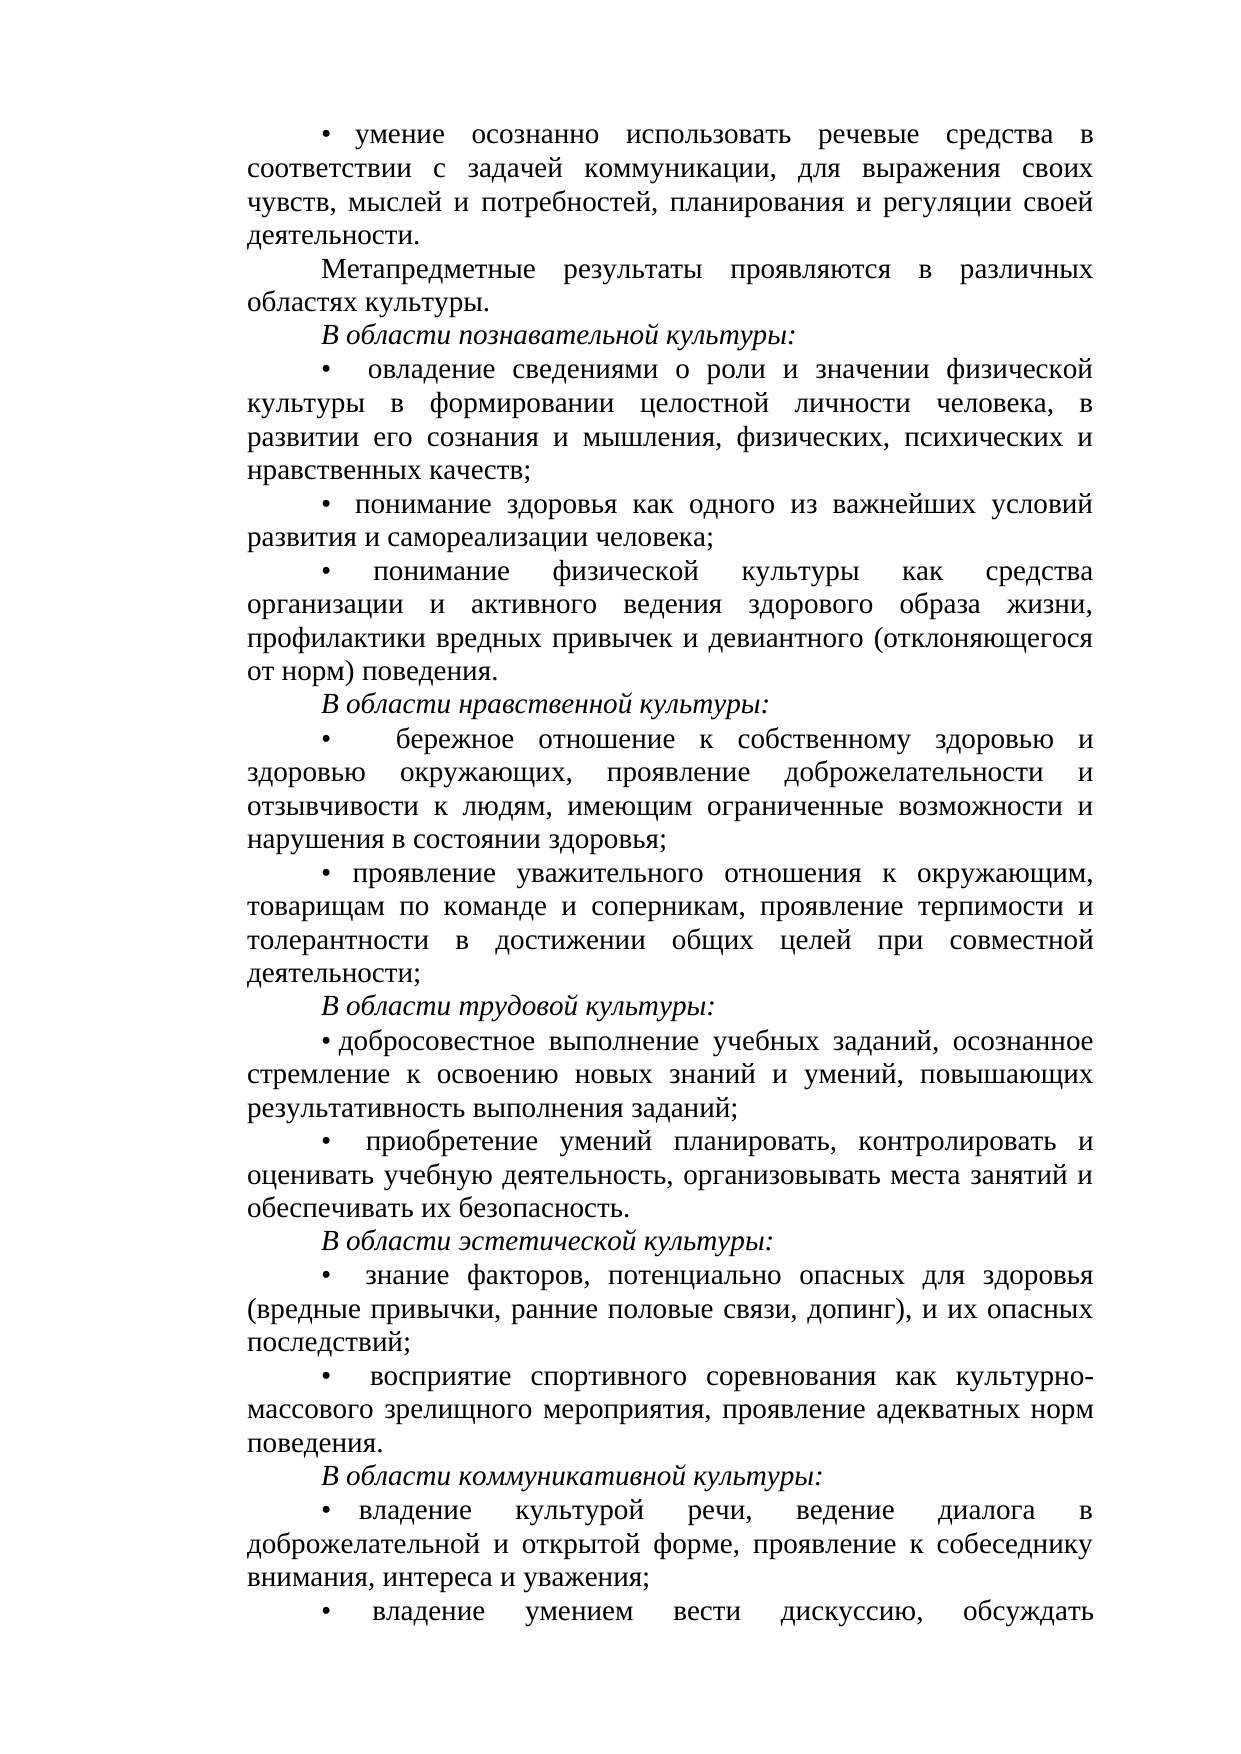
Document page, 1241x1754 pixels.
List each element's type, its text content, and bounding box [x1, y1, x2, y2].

text В области эстетической культуры: [321, 1224, 1151, 1257]
text Метапредметные результаты проявляются в различных областях культуры. [247, 251, 1094, 318]
list добросовестное выполнение учебных заданий, осознанное стремление к освоению новых знаний и умений, повышающих результативность выполнения заданий; [247, 1023, 1094, 1123]
list восприятие спортивного соревнования как культурно-массового зрелищного мероприятия, проявление адекватных норм поведения. [247, 1358, 1094, 1459]
text В области нравственной культуры: [321, 687, 1151, 721]
list овладение сведениями о роли и значении физической культуры в формировании целостной личности человека, в развитии его сознания и мышления, физических, психических и нравственных качеств; [247, 352, 1094, 486]
list знание факторов, потенциально опасных для здоровья (вредные привычки, ранние половые связи, допинг), и их опасных последствий; [247, 1257, 1094, 1358]
list умение осознанно использовать речевые средства в соответствии с задачей коммуникации, для выражения своих чувств, мыслей и потребностей, планирования и регуляции своей деятельности. [247, 117, 1094, 251]
list владение культурой речи, ведение диалога в доброжелательной и открытой форме, проявление к собеседнику внимания, интереса и уважения; [247, 1492, 1094, 1593]
list проявление уважительного отношения к окружающим, товарищам по команде и соперникам, проявление терпимости и толерантности в достижении общих целей при совместной деятельности; [247, 855, 1094, 989]
list бережное отношение к собственному здоровью и здоровью окружающих, проявление доброжелательности и отзывчивости к людям, имеющим ограниченные возможности и нарушения в состоянии здоровья; [247, 721, 1094, 855]
text В области коммуникативной культуры: [321, 1459, 1151, 1492]
text В области познавательной культуры: [321, 318, 1151, 352]
list понимание здоровья как одного из важнейших условий развития и самореализации человека; [247, 486, 1094, 553]
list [247, 1593, 1094, 1626]
list приобретение умений планировать, контролировать и оценивать учебную деятельность, организовывать места занятий и обеспечивать их безопасность. [247, 1123, 1094, 1224]
text В области трудовой культуры: [321, 989, 1151, 1023]
list понимание физической культуры как средства организации и активного ведения здорового образа жизни, профилактики вредных привычек и девиантного (отклоняющегося от норм) поведения. [247, 553, 1094, 687]
